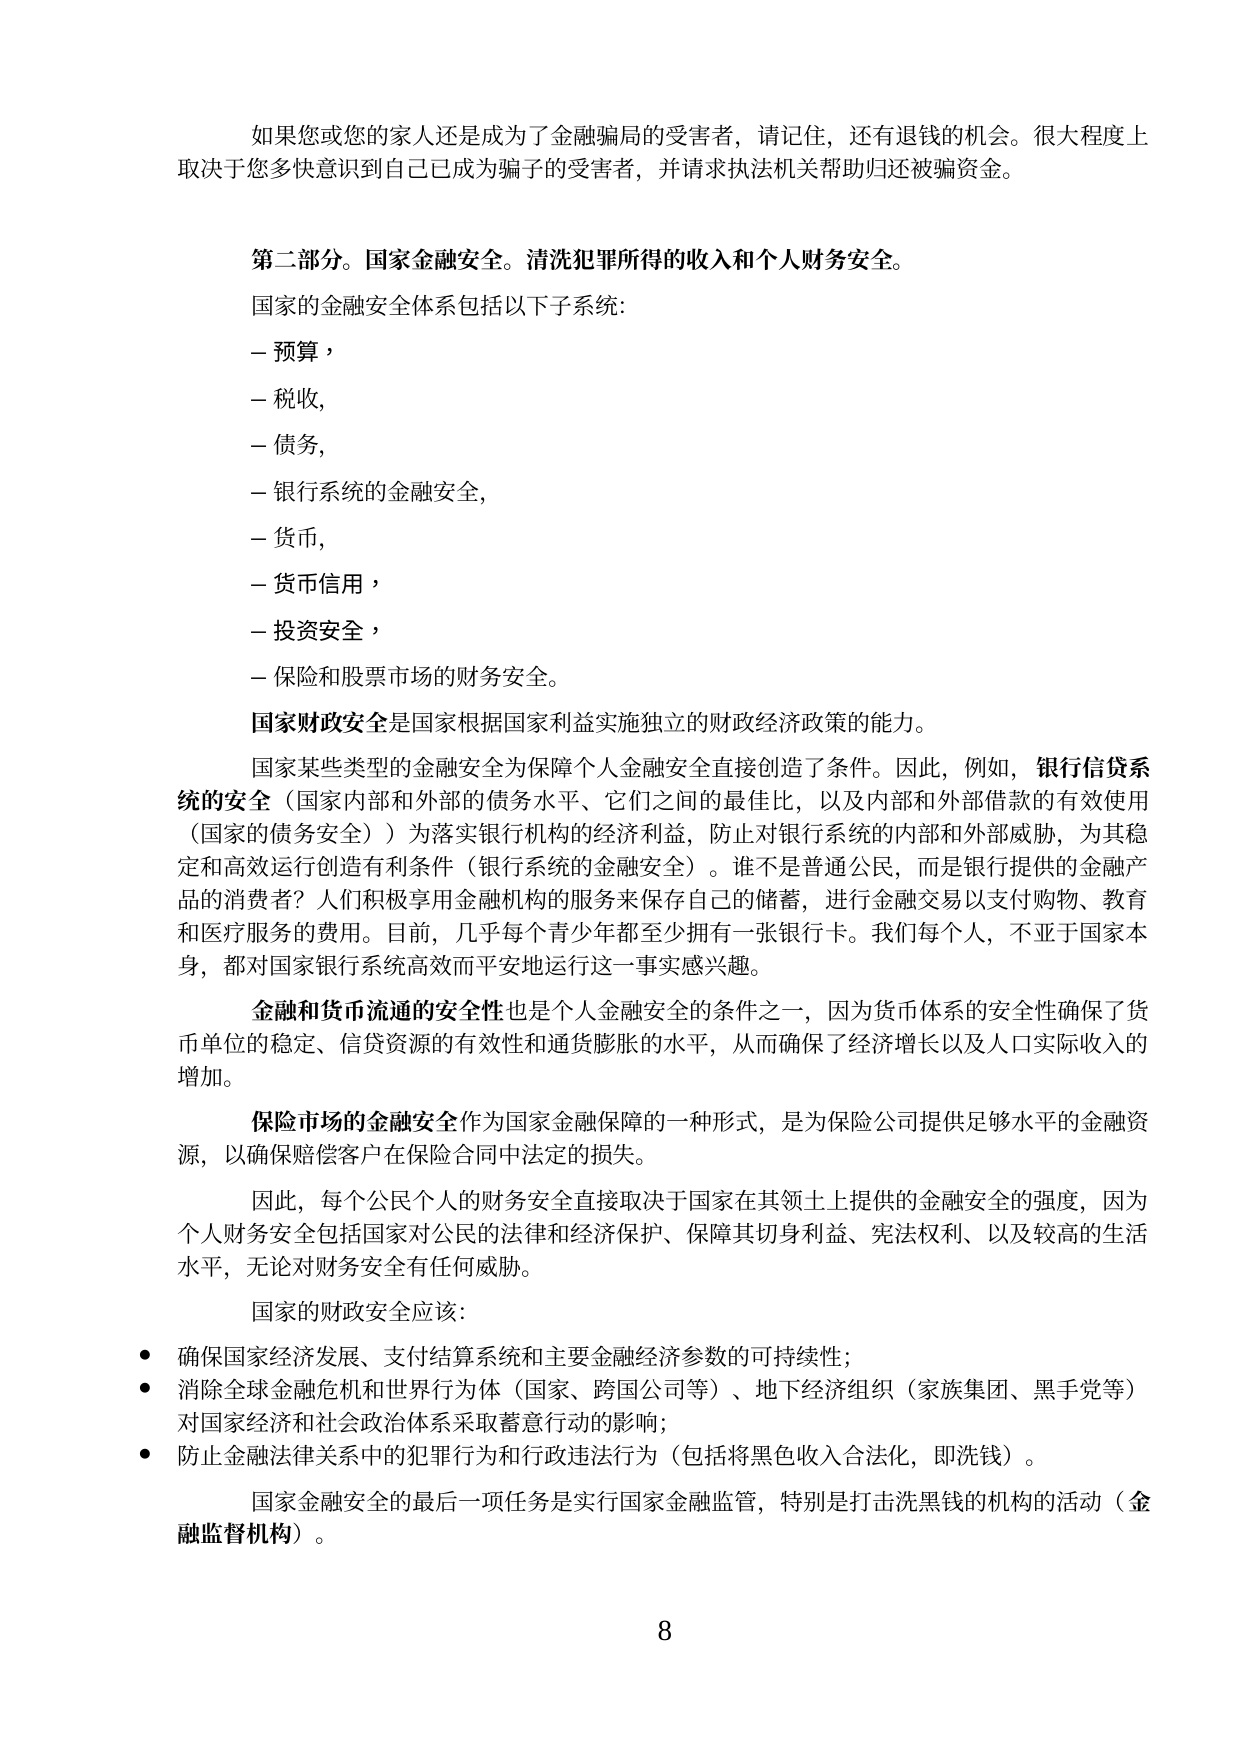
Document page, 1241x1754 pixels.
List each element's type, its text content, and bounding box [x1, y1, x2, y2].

text – 货币信用， [177, 565, 1152, 599]
text 第二部分。国家金融安全。清洗犯罪所得的收入和个人财务安全。 [177, 242, 1152, 275]
text – 保险和股票市场的财务安全。 [177, 658, 1152, 692]
list 防止金融法律关系中的犯罪行为和行政违法行为（包括将黑色收入合法化，即洗钱）。 [140, 1438, 1152, 1471]
text 金融和货币流通的安全性也是个人金融安全的条件之一，因为货币体系的安全性确保了货币单位的稳定、信贷资源的有效性和通货膨胀的水平，从而确保了经济增长以及人口实际收入的增加。 [177, 993, 1152, 1092]
text 国家的财政安全应该： [177, 1294, 1152, 1327]
text – 货币， [177, 519, 1152, 553]
text – 债务， [177, 426, 1152, 460]
text 保险市场的金融安全作为国家金融保障的一种形式，是为保险公司提供足够水平的金融资源，以确保赔偿客户在保险合同中法定的损失。 [177, 1104, 1152, 1170]
text 国家某些类型的金融安全为保障个人金融安全直接创造了条件。因此，例如，银行信贷系统的安全（国家内部和外部的债务水平、它们之间的最佳比，以及内部和外部借款的有效使用（国家的债务安全））为落实银行机构的经济利益，防止对银行系统的内部和外部威胁，为其稳定和高效运行创造有利条件（银行系统的金融安全）。谁不是普通公民，而是银行提供的金融产品的消费者？人们积极享用金融机构的服务来保存自己的储蓄，进行金融交易以支付购物、教育和医疗服务的费用。目前，几乎每个青少年都至少拥有一张银行卡。我们每个人，不亚于国家本身，都对国家银行系统高效而平安地运行这一事实感兴趣。 [177, 750, 1152, 981]
text – 税收， [177, 380, 1152, 414]
list 确保国家经济发展、支付结算系统和主要金融经济参数的可持续性； [140, 1339, 1152, 1372]
text 国家财政安全是国家根据国家利益实施独立的财政经济政策的能力。 [177, 705, 1152, 738]
list 消除全球金融危机和世界行为体（国家、跨国公司等）、地下经济组织（家族集团、黑手党等）对国家经济和社会政治体系采取蓄意行动的影响； [140, 1372, 1152, 1438]
text 国家金融安全的最后一项任务是实行国家金融监管，特别是打击洗黑钱的机构的活动（金融监督机构）。 [177, 1483, 1152, 1549]
text 国家的金融安全体系包括以下子系统： [177, 288, 1152, 321]
text – 银行系统的金融安全， [177, 473, 1152, 506]
text – 投资安全， [177, 612, 1152, 646]
text 因此，每个公民个人的财务安全直接取决于国家在其领土上提供的金融安全的强度，因为个人财务安全包括国家对公民的法律和经济保护、保障其切身利益、宪法权利、以及较高的生活水平，无论对财务安全有任何威胁。 [177, 1183, 1152, 1281]
text 如果您或您的家人还是成为了金融骗局的受害者，请记住，还有退钱的机会。很大程度上取决于您多快意识到自己已成为骗子的受害者，并请求执法机关帮助归还被骗资金。 [177, 118, 1152, 184]
text – 预算， [177, 333, 1152, 367]
